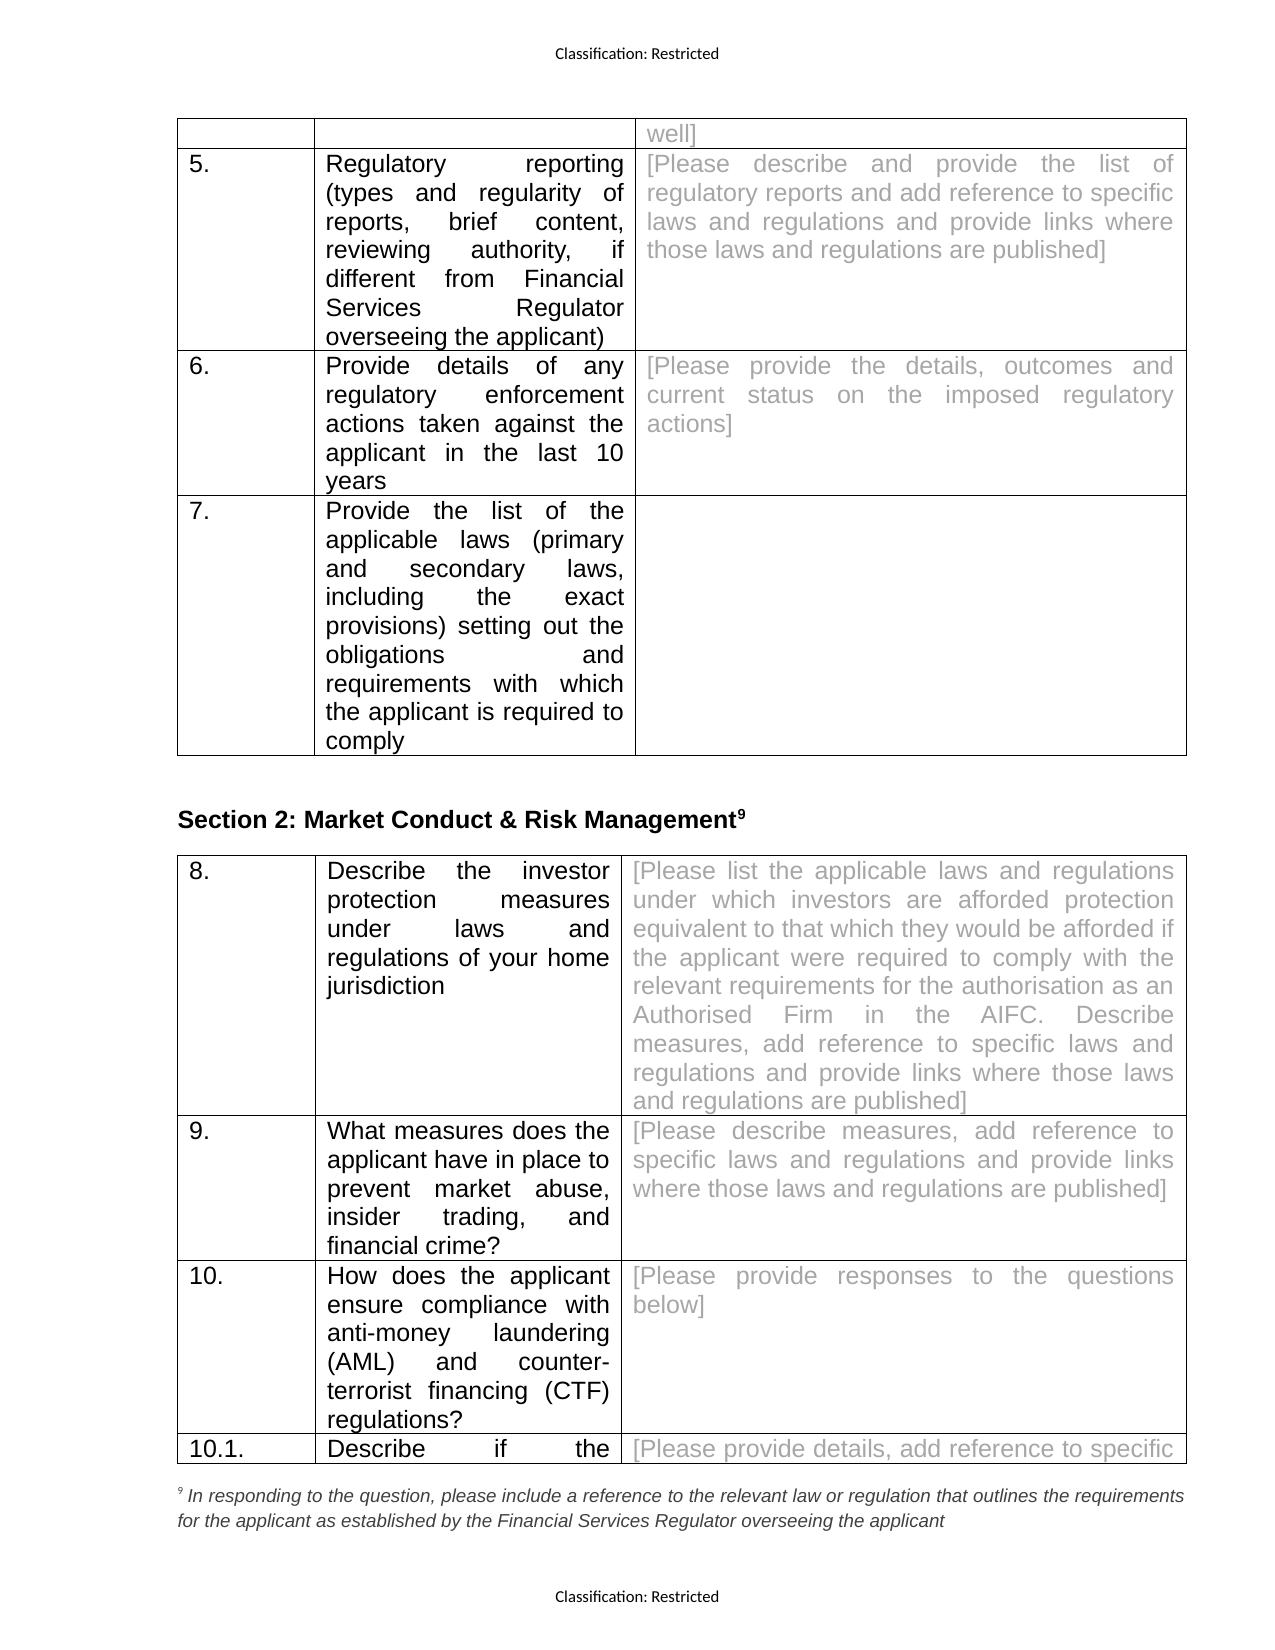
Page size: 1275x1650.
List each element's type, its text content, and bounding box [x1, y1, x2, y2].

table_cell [636, 119, 1186, 148]
table_cell Regulatory reporting (types and regularity of reports, brief content, reviewing authority, if different from Financial Services Regulator overseeing the applicant) [315, 149, 635, 350]
table_cell [Please provide the details, outcomes and current status on the imposed regulatory actions] [636, 351, 1186, 495]
table_cell Provide details of any regulatory enforcement actions taken against the applicant in the last 10 years [315, 351, 635, 495]
table_cell [636, 496, 1186, 755]
table_cell [Please provide responses to the questions below] [622, 1261, 1186, 1433]
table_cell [316, 1434, 621, 1463]
text Section 2: Market Conduct & Risk Management [177, 806, 1186, 834]
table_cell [622, 1434, 1186, 1463]
table_cell [178, 149, 314, 350]
table_cell [Please describe and provide the list of regulatory reports and add reference to specific laws and regulations and provide links where those laws and regulations are published] [636, 149, 1186, 350]
table_cell 10.1. [178, 1434, 315, 1463]
table_header [178, 856, 315, 1115]
table_cell [Please describe measures, add reference to specific laws and regulations and provide links where those laws and regulations are published] [622, 1116, 1186, 1260]
table_cell [178, 496, 314, 755]
table_cell [178, 1116, 315, 1260]
table_cell What measures does the applicant have in place to prevent market abuse, insider trading, and financial crime? [316, 1116, 621, 1260]
table_cell [178, 351, 314, 495]
table_header Describe the investor protection measures under laws and regulations of your home jurisdiction [316, 856, 621, 1115]
table_cell [178, 119, 314, 148]
table_cell Provide the list of the applicable laws (primary and secondary laws, including the exact provisions) setting out the obligations and requirements with which the applicant is required to comply [315, 496, 635, 755]
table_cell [315, 119, 635, 148]
table_cell [178, 1261, 315, 1433]
table_header [Please list the applicable laws and regulations under which investors are afforded protection equivalent to that which they would be afforded if the applicant were required to comply with the relevant requirements for the authorisation as an Authorised Firm in the AIFC. Describe measures, add reference to specific laws and regulations and provide links where those laws and regulations are published] [622, 856, 1186, 1115]
table_cell How does the applicant ensure compliance with anti-money laundering (AML) and counter-terrorist financing (CTF) regulations? [316, 1261, 621, 1433]
